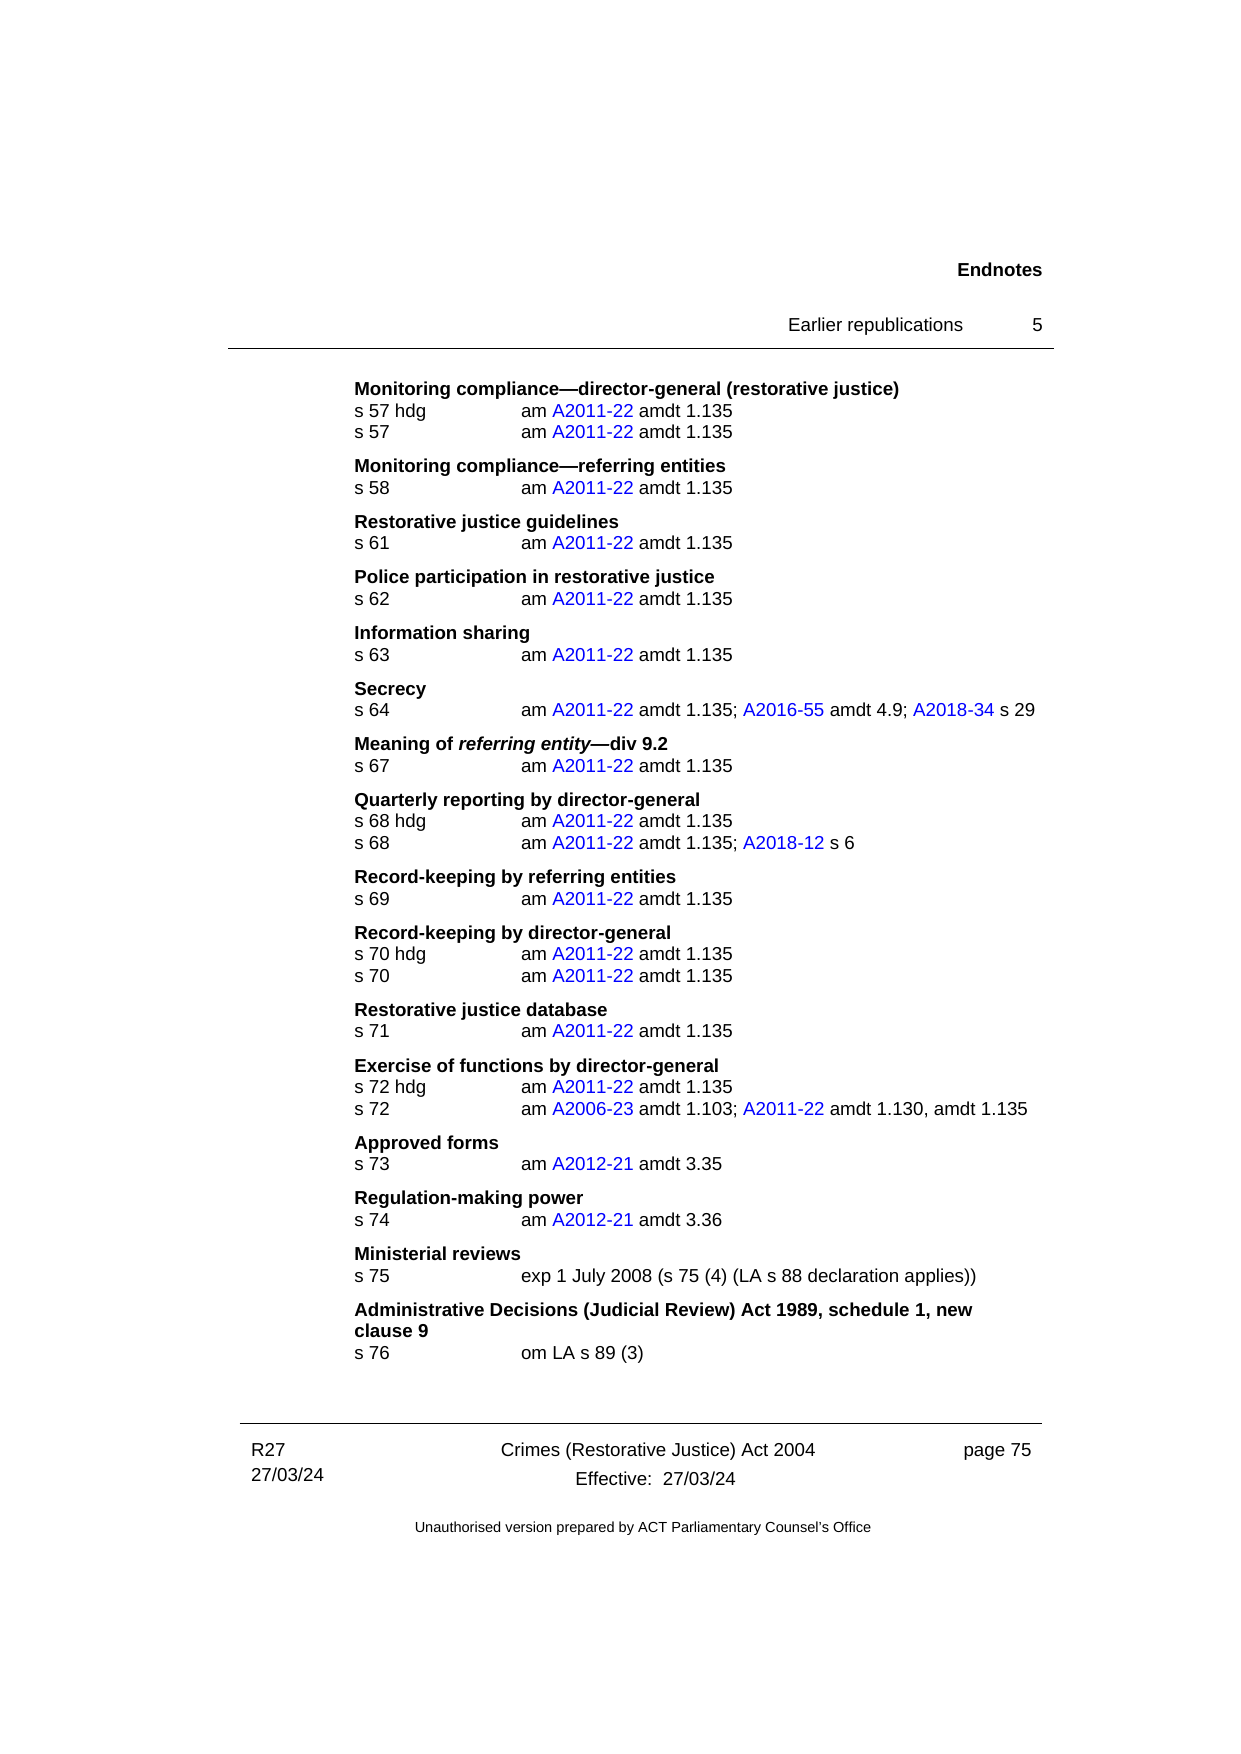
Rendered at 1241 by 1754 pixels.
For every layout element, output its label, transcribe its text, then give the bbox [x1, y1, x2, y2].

text Monitoring compliance—director-general (restorative justice) [354, 378, 1042, 399]
text s 58 am A2011-22 amdt 1.135 [354, 477, 1042, 498]
text s 72 hdg am A2011-22 amdt 1.135 [354, 1076, 1042, 1097]
text s 70 am A2011-22 amdt 1.135 [354, 965, 1042, 986]
text s 68 hdg am A2011-22 amdt 1.135 [354, 810, 1042, 832]
text Ministerial reviews [354, 1243, 1042, 1264]
text Meaning of referring entity—div 9.2 [354, 733, 1042, 755]
text Restorative justice guidelines [354, 511, 1042, 532]
text Record-keeping by director-general [354, 922, 1042, 943]
text s 70 hdg am A2011-22 amdt 1.135 [354, 943, 1042, 965]
text s 74 am A2012-21 amdt 3.36 [354, 1209, 1042, 1230]
text Restorative justice database [354, 999, 1042, 1020]
text Police participation in restorative justice [354, 566, 1042, 588]
text s 61 am A2011-22 amdt 1.135 [354, 532, 1042, 554]
text s 57 hdg am A2011-22 amdt 1.135 [354, 399, 1042, 421]
text Regulation-making power [354, 1187, 1042, 1209]
text s 67 am A2011-22 amdt 1.135 [354, 755, 1042, 776]
text Approved forms [354, 1132, 1042, 1153]
text Quarterly reporting by director-general [354, 789, 1042, 810]
text s 57 am A2011-22 amdt 1.135 [354, 421, 1042, 442]
text s 75 exp 1 July 2008 (s 75 (4) (LA s 88 declaration applies)) [354, 1264, 1042, 1286]
text s 64 am A2011-22 amdt 1.135; A2016-55 amdt 4.9; A2018-34 s 29 [354, 699, 1042, 721]
text Monitoring compliance—referring entities [354, 455, 1042, 477]
text Exercise of functions by director-general [354, 1054, 1042, 1076]
text Record-keeping by referring entities [354, 866, 1042, 887]
text s 73 am A2012-21 amdt 3.35 [354, 1153, 1042, 1175]
text s 76 om LA s 89 (3) [354, 1342, 1042, 1363]
text s 72 am A2006-23 amdt 1.103; A2011-22 amdt 1.130, amdt 1.135 [354, 1097, 1042, 1119]
text s 68 am A2011-22 amdt 1.135; A2018-12 s 6 [354, 832, 1042, 853]
text Secrecy [354, 677, 1042, 699]
text Administrative Decisions (Judicial Review) Act 1989, schedule 1, new clause 9 [354, 1298, 1042, 1342]
text s 69 am A2011-22 amdt 1.135 [354, 887, 1042, 909]
text Information sharing [354, 622, 1042, 643]
text s 63 am A2011-22 amdt 1.135 [354, 643, 1042, 665]
text s 71 am A2011-22 amdt 1.135 [354, 1020, 1042, 1042]
text s 62 am A2011-22 amdt 1.135 [354, 588, 1042, 609]
